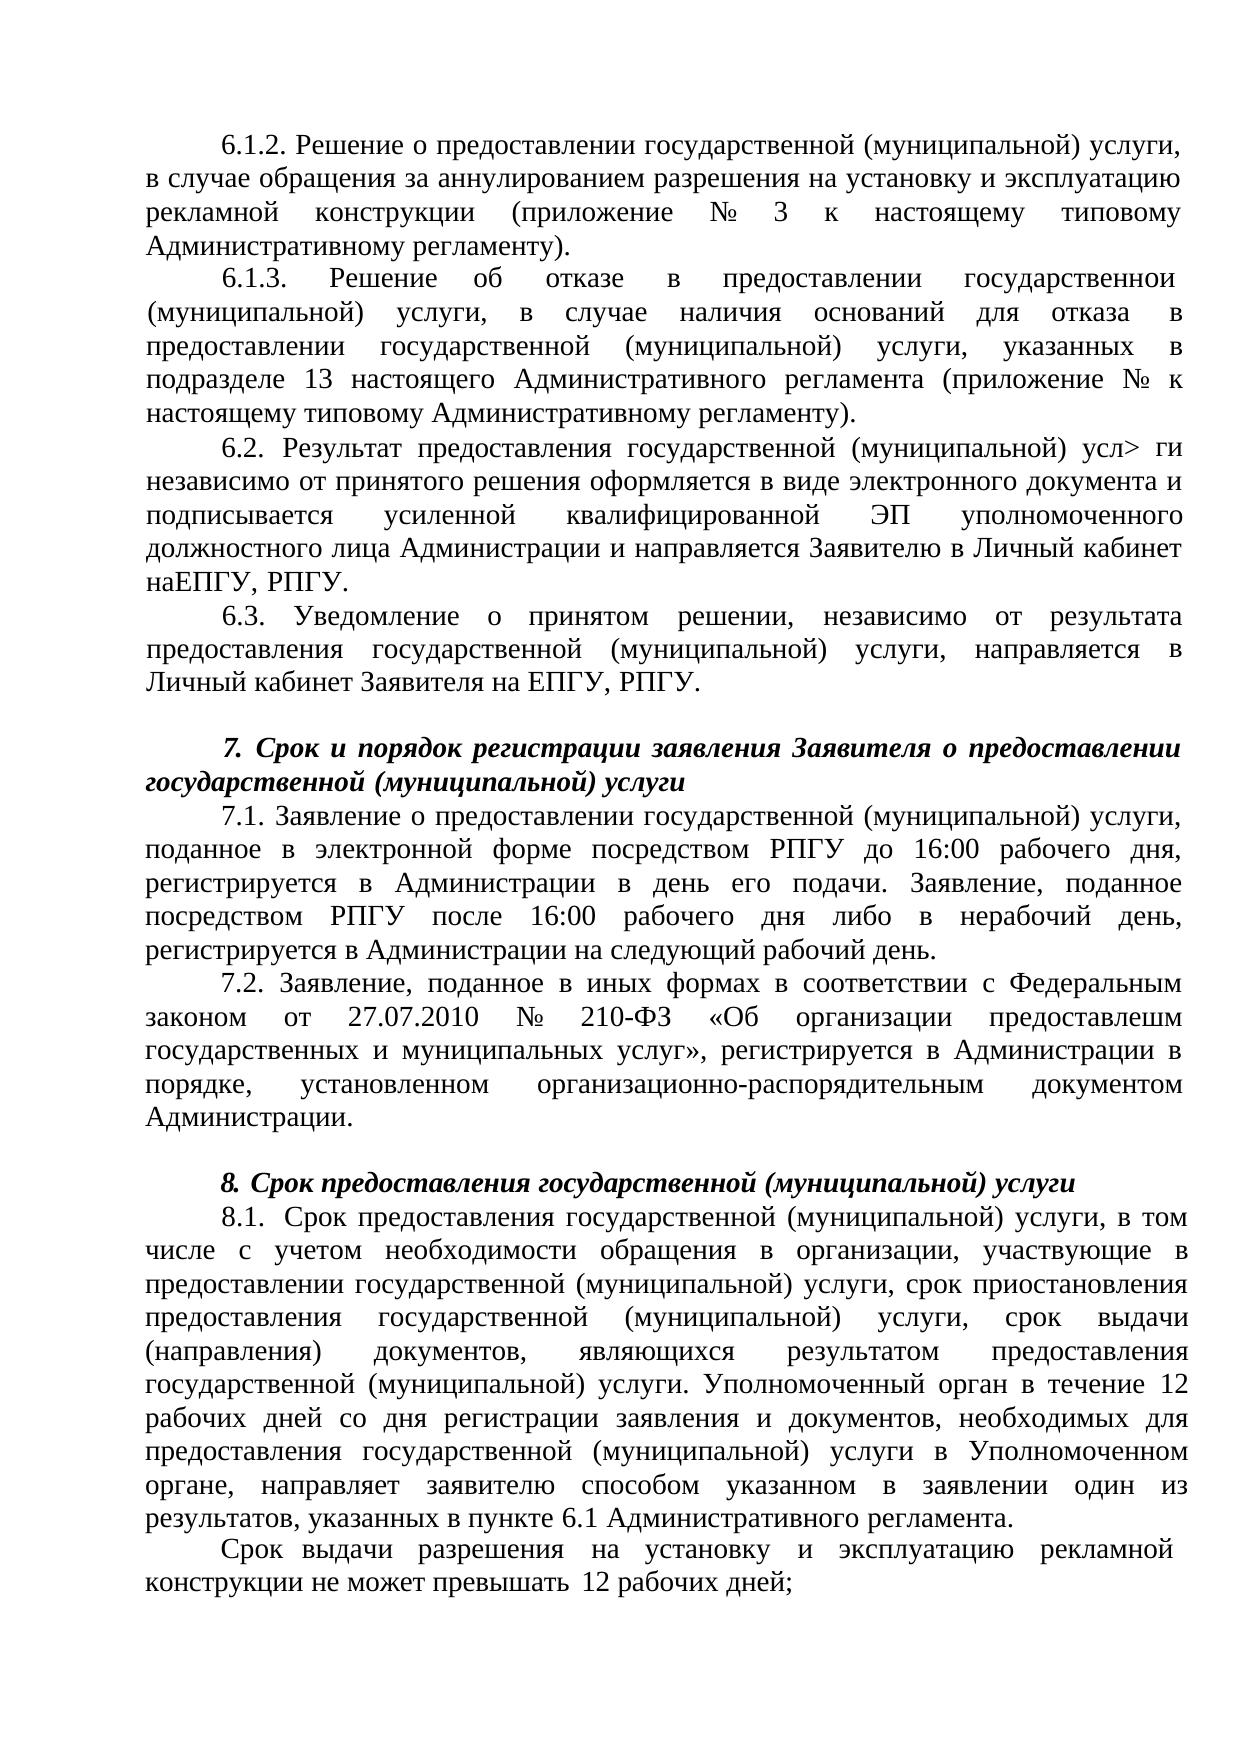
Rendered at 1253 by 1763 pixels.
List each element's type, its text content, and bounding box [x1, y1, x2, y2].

list Уведомление о принятом решении, независимо от результата [222, 598, 1200, 631]
text Срок выдачи разрешения на установку и эксплуатацию рекламной [220, 1534, 1200, 1565]
list Результат предоставления государственной (муниципальной) усл> ги независимо от принятого решения оформляется в виде электронного документа и подписывается усиленной квалифицированной ЭП уполномоченного должностного лица Администрации и направляется Заявителю в Личный кабинет наЕПГУ, РПГУ. [146, 429, 1183, 598]
list Решение об отказе в предоставлении государственнои [222, 261, 1200, 294]
text (муниципальной) услуги, в случае наличия оснований для отказа в предоставлении государственной (муниципальной) услуги, указанных в подразделе 13 настоящего Административного регламента (приложение № к настоящему типовому Административному регламенту). [146, 294, 1183, 429]
list Заявление, поданное в иных формах в соответствии с Федеральным законом от 27.07.2010 № 210-ФЗ «Об организации предоставлешм государственных и муниципальных услуг», регистрируется в Администрации в порядке, установленном организационно-распорядительным документом Администрации. [145, 965, 1183, 1133]
list Срок предоставления государственной (муниципальной) услуги, в том числе с учетом необходимости обращения в организации, участвующие в предоставлении государственной (муниципальной) услуги, срок приостановления предоставления государственной (муниципальной) услуги, срок выдачи (направления) документов, являющихся результатом предоставления государственной (муниципальной) услуги. Уполномоченный орган в течение 12 рабочих дней со дня регистрации заявления и документов, необходимых для предоставления государственной (муниципальной) услуги в Уполномоченном органе, направляет заявителю способом указанном в заявлении один из результатов, указанных в пункте 6.1 Административного регламента. [145, 1199, 1189, 1534]
subtitle Срок и порядок регистрации заявления Заявителя о предоставлении государственной (муниципальной) услуги [145, 731, 1182, 798]
subtitle Срок предоставления государственной (муниципальной) услуги [220, 1165, 1200, 1199]
text предоставления государственной (муниципальной) услуги, направляется в Личный кабинет Заявителя на ЕПГУ, РПГУ. [146, 631, 1183, 698]
text конструкции не может превышать 12 рабочих дней; [145, 1565, 1200, 1598]
list Заявление о предоставлении государственной (муниципальной) услуги, поданное в электронной форме посредством РПГУ до 16:00 рабочего дня, регистрируется в Администрации в день его подачи. Заявление, поданное посредством РПГУ после 16:00 рабочего дня либо в нерабочий день, регистрируется в Администрации на следующий рабочий день. [145, 798, 1182, 965]
list Решение о предоставлении государственной (муниципальной) услуги, в случае обращения за аннулированием разрешения на установку и эксплуатацию рекламной конструкции (приложение № 3 к настоящему типовому Административному регламенту). [145, 127, 1182, 261]
